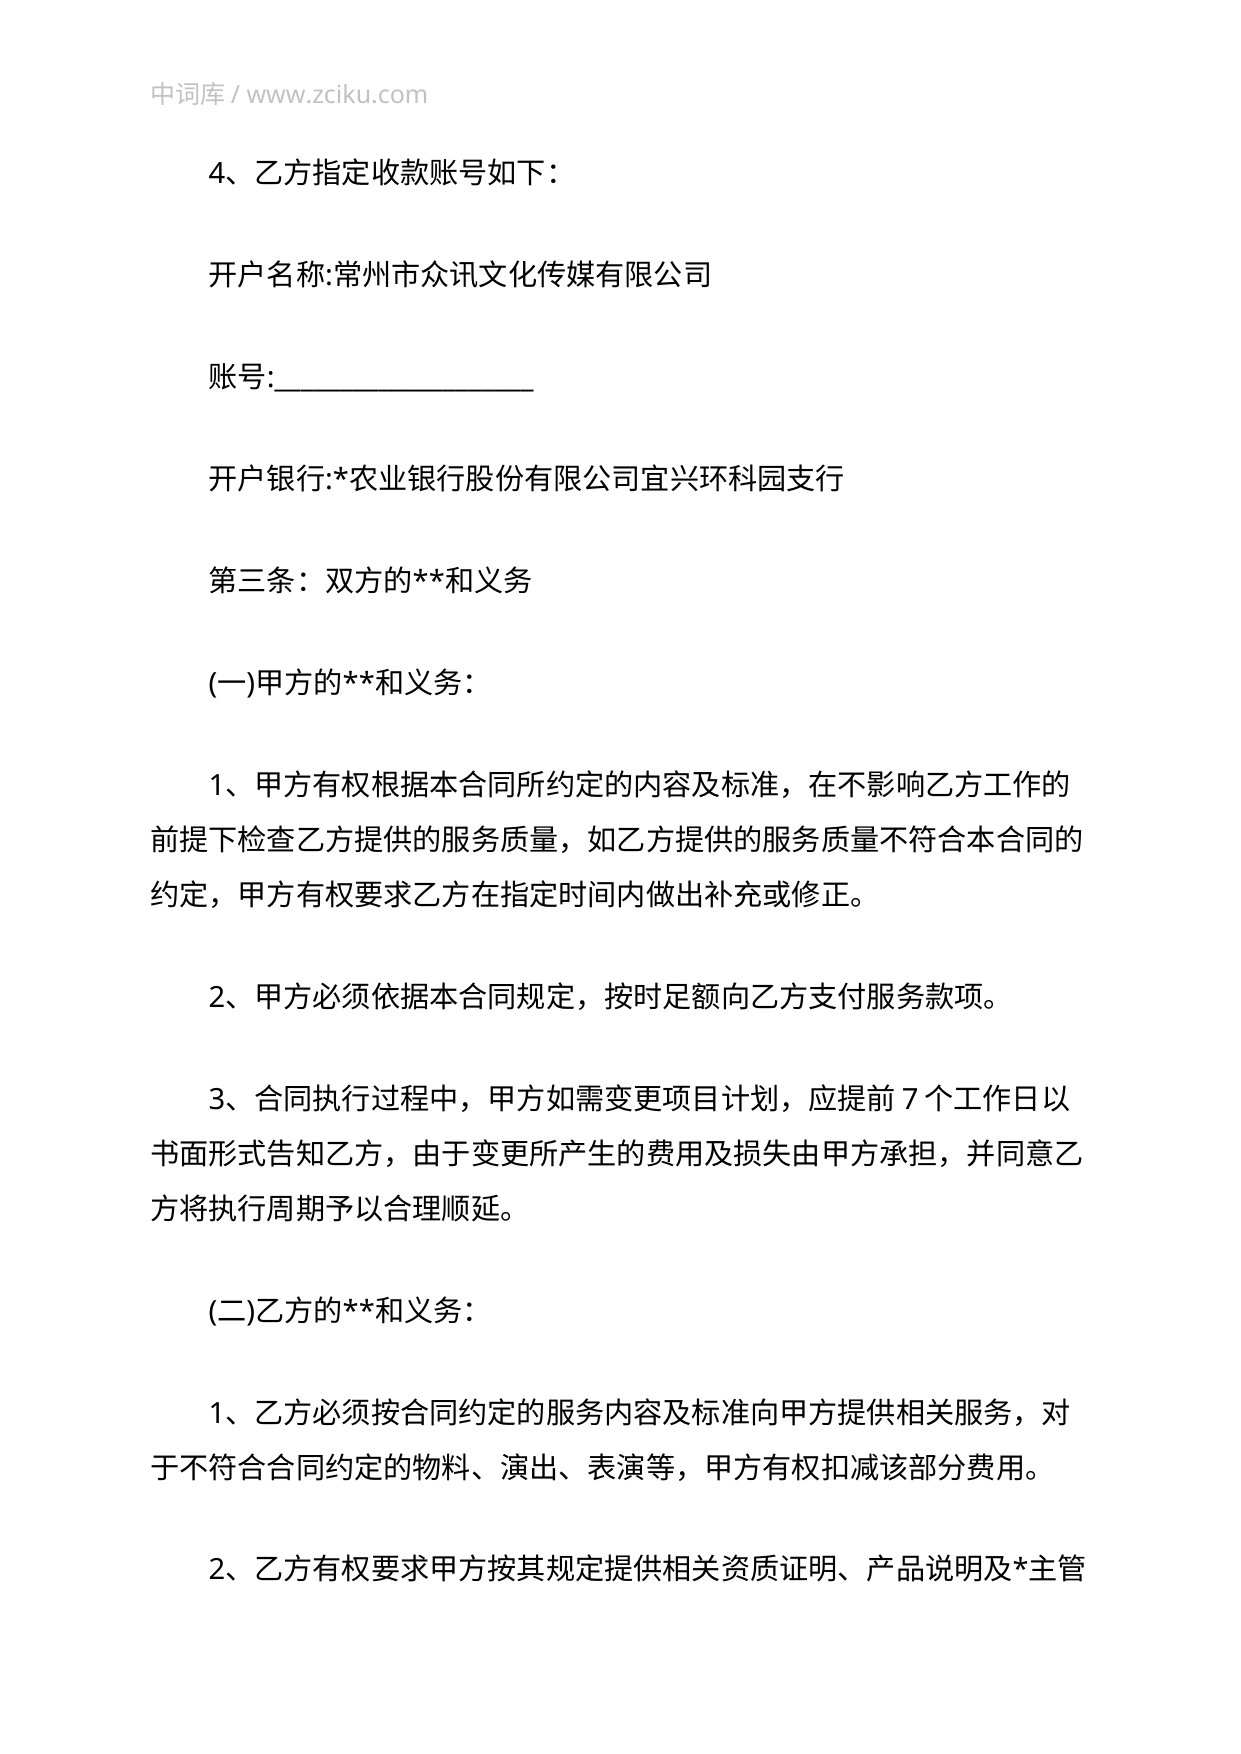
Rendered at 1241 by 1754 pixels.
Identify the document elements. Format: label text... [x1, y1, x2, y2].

text 3、合同执行过程中，甲方如需变更项目计划，应提前7个工作日以书面形式告知乙方，由于变更所产生的费用及损失由甲方承担，并同意乙方将执行周期予以合理顺延。 [150, 1076, 1090, 1228]
text 开户银行:*农业银行股份有限公司宜兴环科园支行 [150, 456, 1090, 498]
text 账号:____________________ [150, 354, 1090, 396]
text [150, 1546, 1090, 1588]
text 1、甲方有权根据本合同所约定的内容及标准，在不影响乙方工作的前提下检查乙方提供的服务质量，如乙方提供的服务质量不符合本合同的约定，甲方有权要求乙方在指定时间内做出补充或修正。 [150, 762, 1090, 914]
text 第三条：双方的**和义务 [150, 558, 1090, 600]
text 4、乙方指定收款账号如下： [150, 150, 1090, 192]
text 开户名称:常州市众讯文化传媒有限公司 [150, 252, 1090, 294]
text 1、乙方必须按合同约定的服务内容及标准向甲方提供相关服务，对于不符合合同约定的物料、演出、表演等，甲方有权扣减该部分费用。 [150, 1389, 1090, 1486]
text (二)乙方的**和义务： [150, 1287, 1090, 1329]
text 2、甲方必须依据本合同规定，按时足额向乙方支付服务款项。 [150, 973, 1090, 1016]
text (一)甲方的**和义务： [150, 660, 1090, 702]
